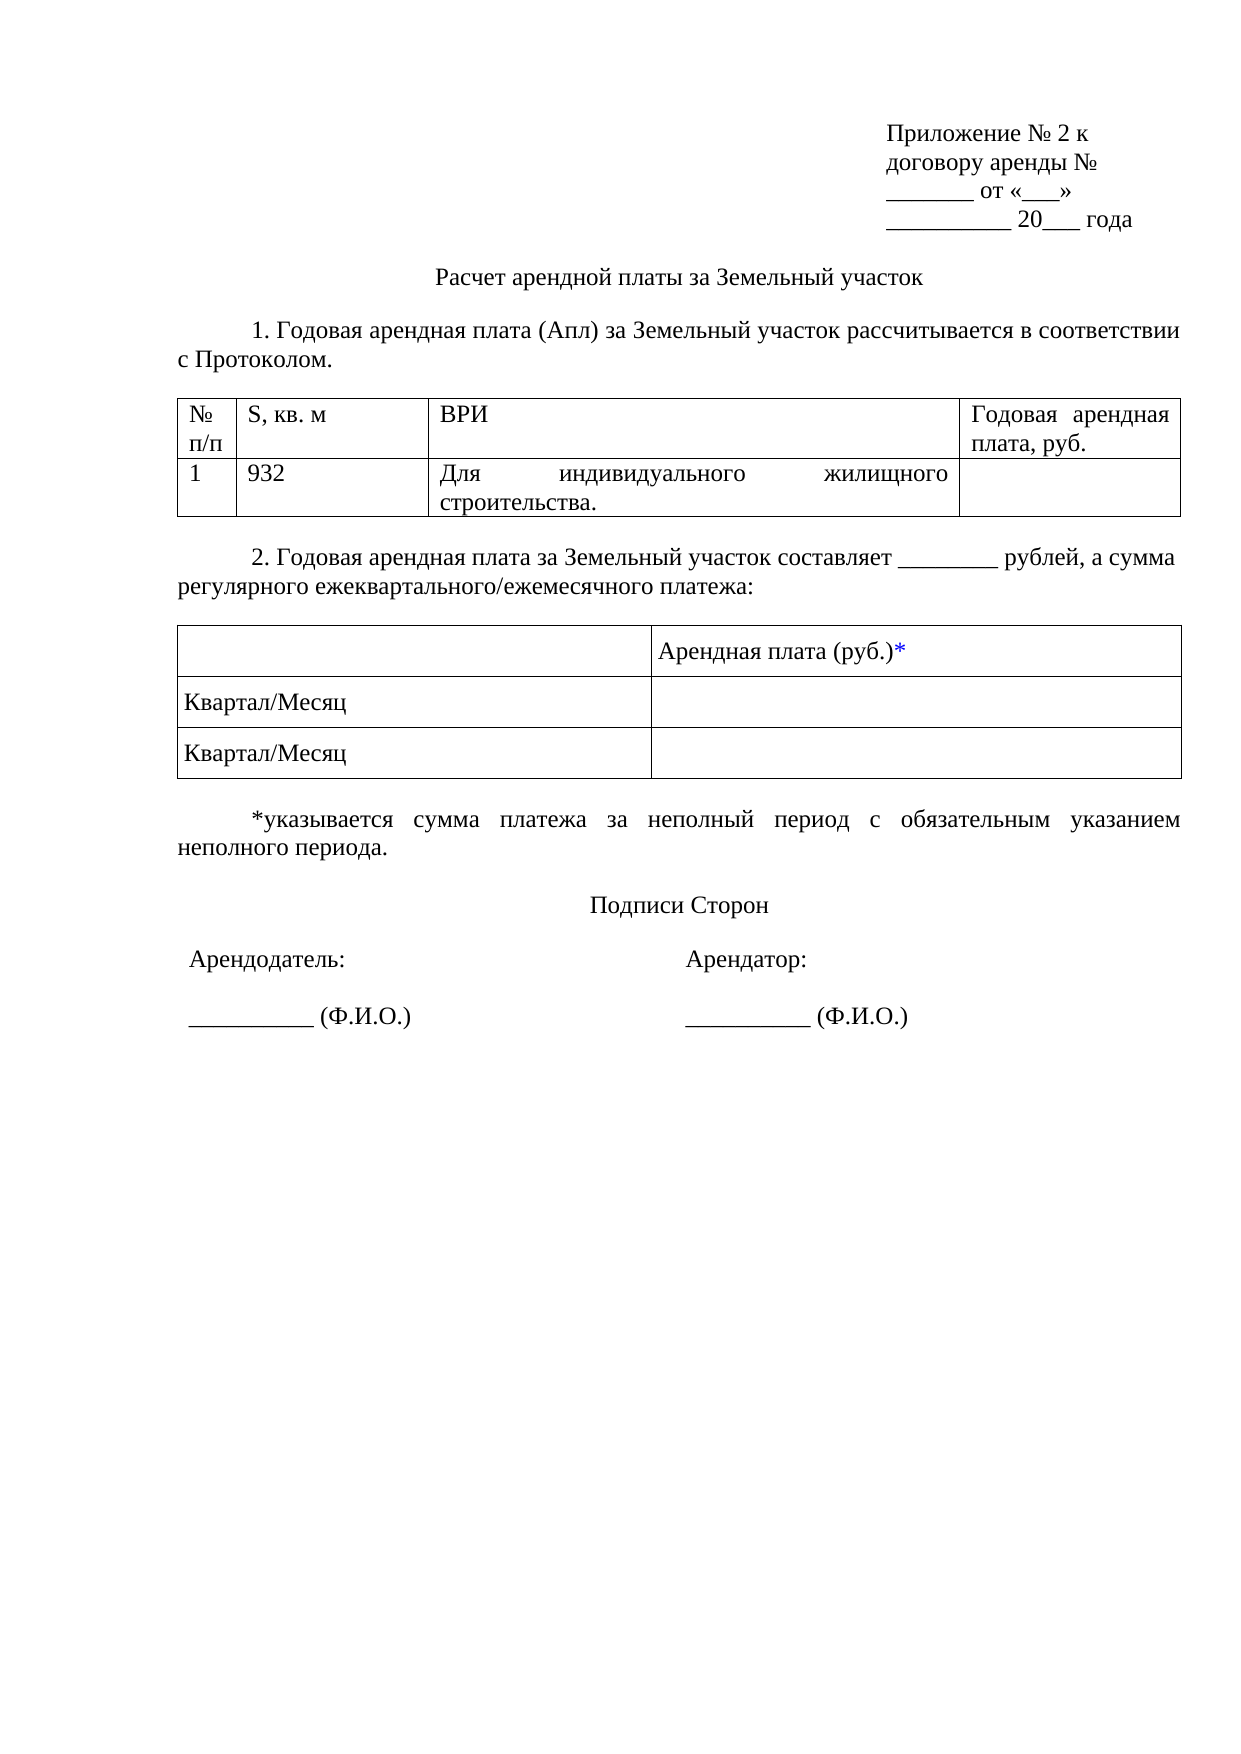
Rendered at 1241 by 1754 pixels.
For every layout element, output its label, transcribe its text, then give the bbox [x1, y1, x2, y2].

table_cell 932 [237, 459, 428, 516]
table_header ВРИ [429, 399, 959, 457]
table_cell 1 [178, 459, 236, 516]
text 2. Годовая арендная плата за Земельный участок составляет ________ рублей, а сумма регулярного ежеквартального/ежемесячного платежа: [177, 542, 1181, 599]
table_cell [652, 728, 1181, 778]
table_cell Квартал/Месяц [178, 677, 651, 727]
table_header Арендная плата (руб.)* [652, 626, 1181, 676]
table_header Годовая арендная плата, руб. [960, 399, 1180, 457]
table_header Арендодатель: [177, 944, 674, 1001]
table_header [178, 626, 651, 676]
table_cell Квартал/Месяц [178, 728, 651, 778]
text Расчет арендной платы за Земельный участок [177, 262, 1181, 291]
table_header S, кв. м [237, 399, 428, 457]
text Подписи Сторон [177, 890, 1181, 919]
table_cell __________ (Ф.И.О.) [674, 1001, 1171, 1059]
table_header Арендатор: [674, 944, 1171, 1001]
table_header № п/п [178, 399, 236, 457]
table_cell Для индивидуального жилищного строительства. [429, 459, 959, 516]
text Приложение № 2 к договору аренды № _______ от «___» __________ 20___ года [886, 118, 1181, 233]
table_cell [652, 677, 1181, 727]
text 1. Годовая арендная плата (Апл) за Земельный участок рассчитывается в соответствии с Протоколом. [177, 316, 1181, 373]
text *указывается сумма платежа за неполный период с обязательным указанием неполного периода. [177, 804, 1181, 861]
table_cell [960, 459, 1180, 516]
table_cell __________ (Ф.И.О.) [177, 1001, 674, 1059]
